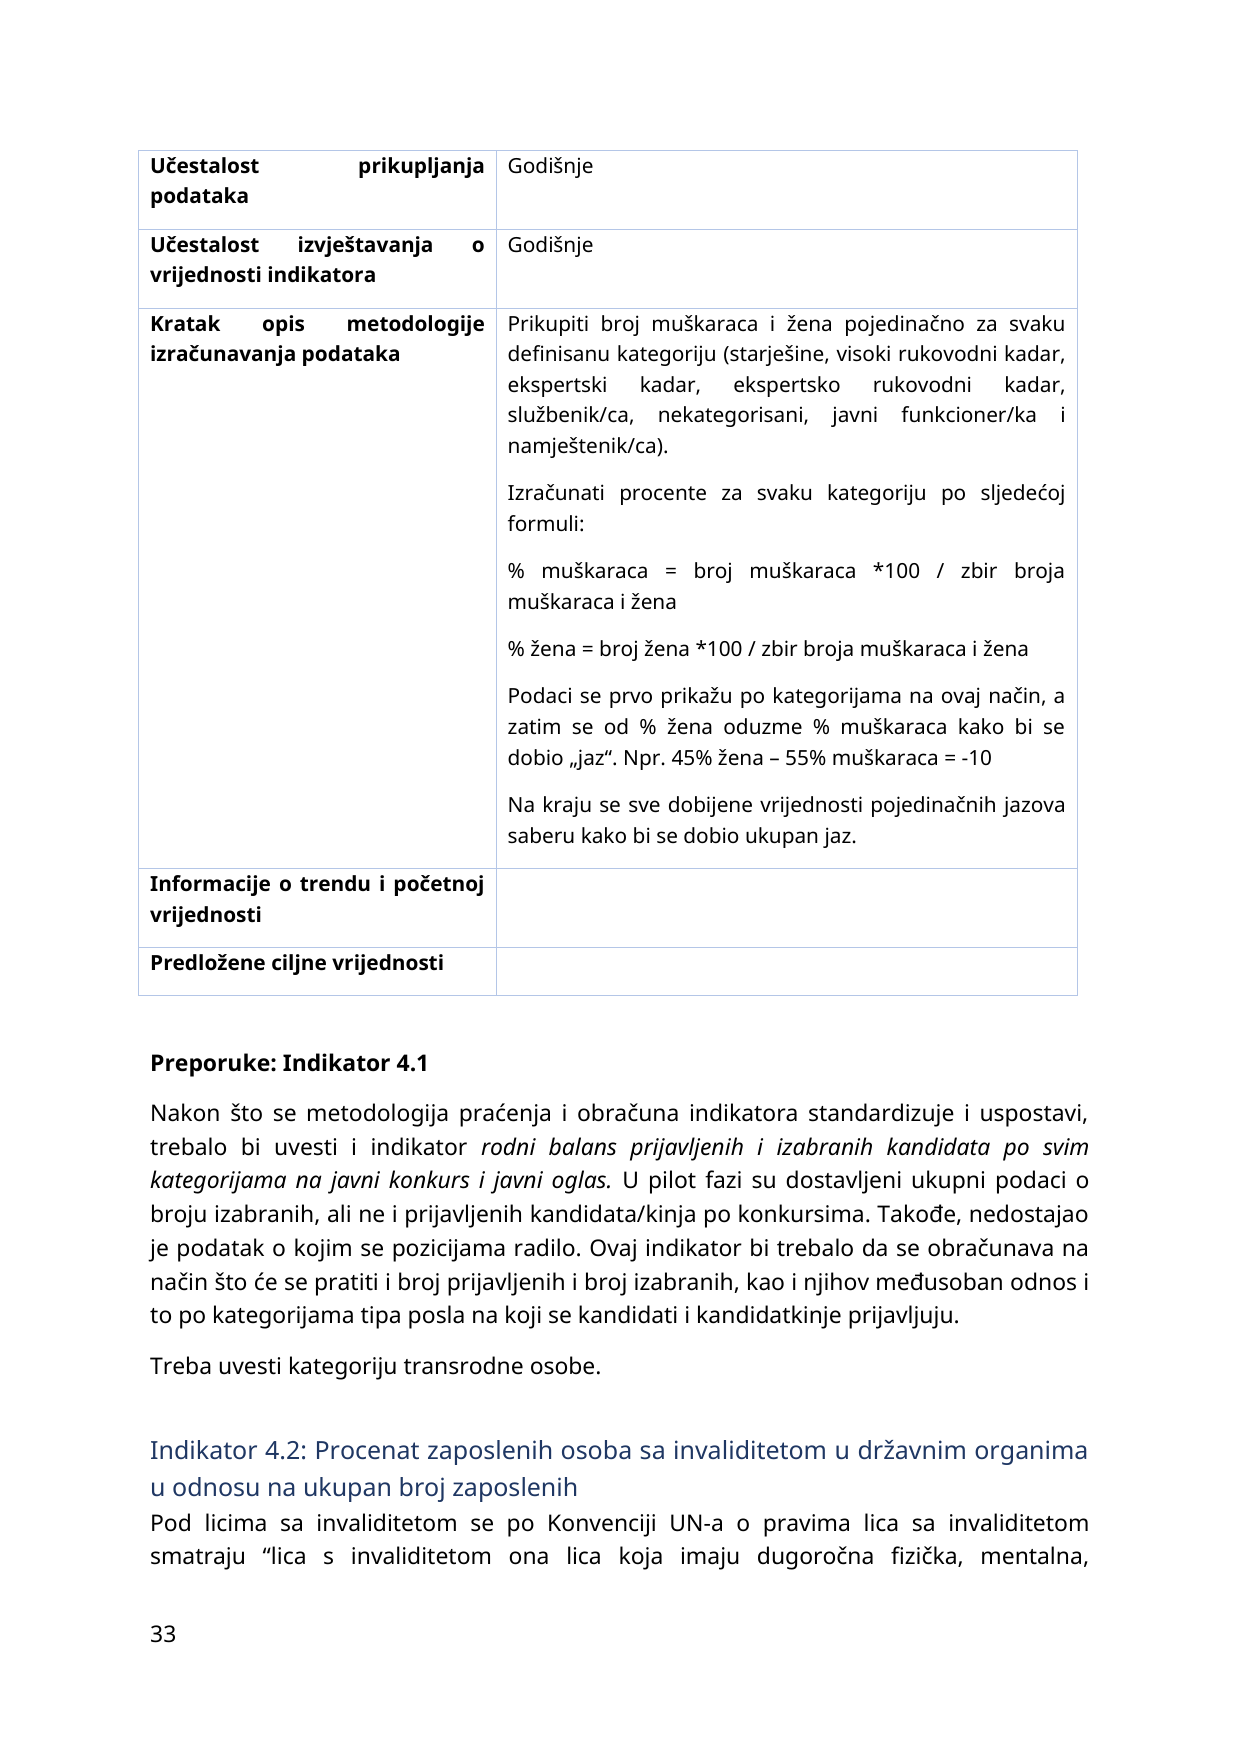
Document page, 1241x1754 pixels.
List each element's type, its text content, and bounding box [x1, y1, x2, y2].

table_cell Predložene ciljne vrijednosti [139, 948, 496, 995]
table_cell Učestalost prikupljanja podataka [139, 151, 496, 229]
table_cell Godišnje [497, 230, 1077, 308]
table_cell Kratak opis metodologije izračunavanja podataka [139, 309, 496, 868]
table_cell Informacije o trendu i početnoj vrijednosti [139, 869, 496, 947]
text Nakon što se metodologija praćenja i obračuna indikatora standardizuje i uspostavi, trebalo bi uvesti i indikator rodni balans prijavljenih i izabranih kandidata po svim kategorijama na javni konkurs i javni oglas. U pilot fazi su dostavljeni ukupni podaci o broju izabranih, ali ne i prijavljenih kandidata/kinja po konkursima. Takođe, nedostajao je podatak o kojim se pozicijama radilo. Ovaj indikator bi trebalo da se obračunava na način što će se pratiti i broj prijavljenih i broj izabranih, kao i njihov međusoban odnos i to po kategorijama tipa posla na koji se kandidati i kandidatkinje prijavljuju. [150, 1097, 1090, 1331]
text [150, 1506, 1090, 1571]
table_cell Prikupiti broj muškaraca i žena pojedinačno za svaku definisanu kategoriju (starješine, visoki rukovodni kadar, ekspertski kadar, ekspertsko rukovodni kadar, službenik/ca, nekategorisani, javni funkcioner/ka i namještenik/ca). Izračunati procente za svaku kategoriju po sljedećoj formuli: % muškaraca = broj muškaraca *100 / zbir broja muškaraca i žena % žena = broj žena *100 / zbir broja muškaraca i žena Podaci se prvo prikažu po kategorijama na ovaj način, a zatim se od % žena oduzme % muškaraca kako bi se dobio „jaz“. Npr. 45% žena – 55% muškaraca = -10 Na kraju se sve dobijene vrijednosti pojedinačnih jazova saberu kako bi se dobio ukupan jaz. [497, 309, 1077, 868]
text Treba uvesti kategoriju transrodne osobe. [150, 1350, 1090, 1381]
table_cell Učestalost izvještavanja o vrijednosti indikatora [139, 230, 496, 308]
table_cell [497, 869, 1077, 947]
table_cell Godišnje [497, 151, 1077, 229]
subtitle Indikator 4.2: Procenat zaposlenih osoba sa invaliditetom u državnim organima u odnosu na ukupan broj zaposlenih [150, 1433, 1090, 1504]
text Preporuke: Indikator 4.1 [150, 1047, 1090, 1078]
table_cell [497, 948, 1077, 995]
